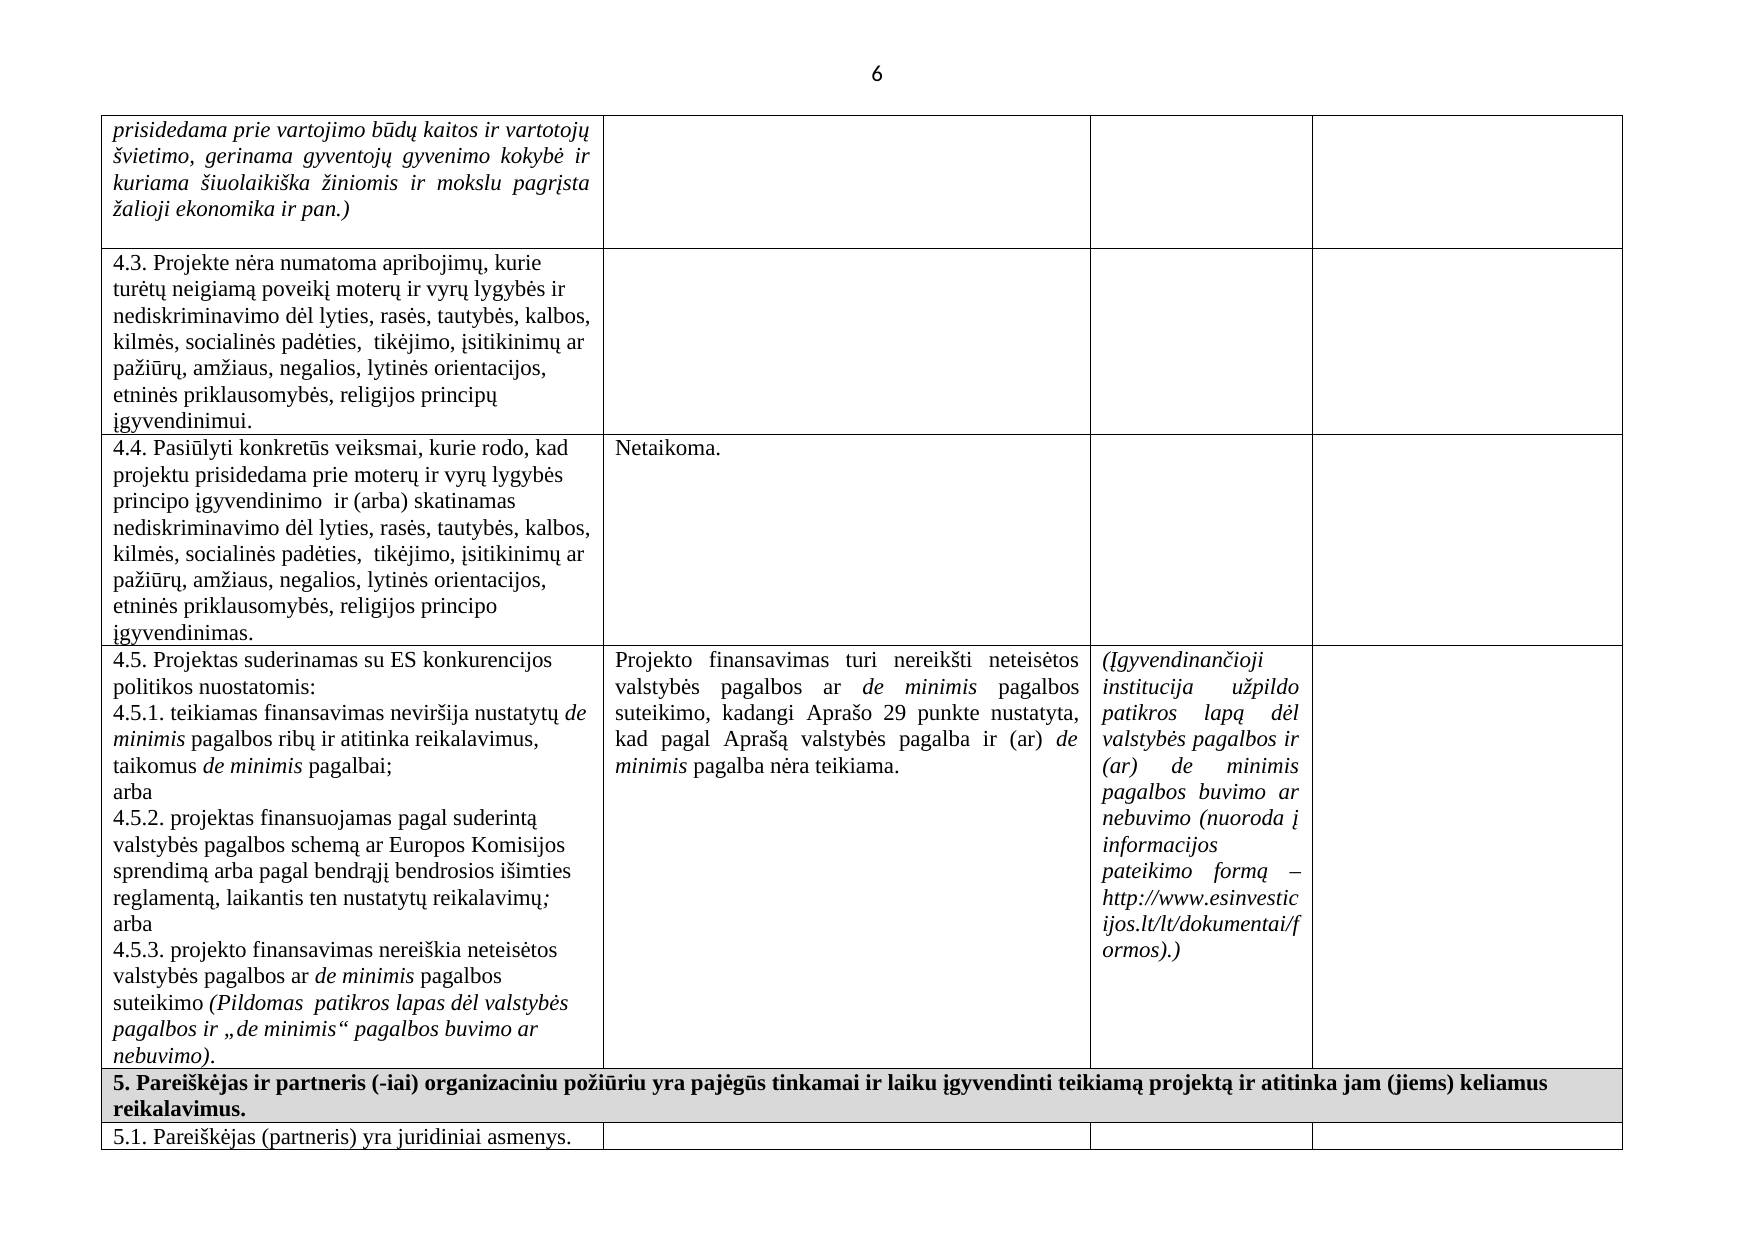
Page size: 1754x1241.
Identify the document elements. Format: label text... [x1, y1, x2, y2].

table_cell [1313, 1123, 1622, 1149]
table_cell [604, 1123, 1090, 1149]
table_cell (Įgyvendinančioji institucija užpildo patikros lapą dėl valstybės pagalbos ir (ar) de minimis pagalbos buvimo ar nebuvimo (nuoroda į informacijos pateikimo formą – http://www.esinvesticijos.lt/lt/dokumentai/formos).) [1091, 646, 1312, 1068]
table_cell 4.3. Projekte nėra numatoma apribojimų, kurie turėtų neigiamą poveikį moterų ir vyrų lygybės ir nediskriminavimo dėl lyties, rasės, tautybės, kalbos, kilmės, socialinės padėties, tikėjimo, įsitikinimų ar pažiūrų, amžiaus, negalios, lytinės orientacijos, etninės priklausomybės, religijos principų įgyvendinimui. [102, 249, 603, 433]
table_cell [102, 116, 603, 248]
table_cell 5. Pareiškėjas ir partneris (-iai) organizaciniu požiūriu yra pajėgūs tinkamai ir laiku įgyvendinti teikiamą projektą ir atitinka jam (jiems) keliamus reikalavimus. [102, 1069, 1622, 1122]
table_cell [1313, 435, 1622, 645]
table_cell Projekto finansavimas turi nereikšti neteisėtos valstybės pagalbos ar de minimis pagalbos suteikimo, kadangi Aprašo 29 punkte nustatyta, kad pagal Aprašą valstybės pagalba ir (ar) de minimis pagalba nėra teikiama. [604, 646, 1090, 1068]
table_cell 4.4. Pasiūlyti konkretūs veiksmai, kurie rodo, kad projektu prisidedama prie moterų ir vyrų lygybės principo įgyvendinimo ir (arba) skatinamas nediskriminavimo dėl lyties, rasės, tautybės, kalbos, kilmės, socialinės padėties, tikėjimo, įsitikinimų ar pažiūrų, amžiaus, negalios, lytinės orientacijos, etninės priklausomybės, religijos principo įgyvendinimas. [102, 435, 603, 645]
table_cell 4.5. Projektas suderinamas su ES konkurencijos politikos nuostatomis: 4.5.1. teikiamas finansavimas neviršija nustatytų de minimis pagalbos ribų ir atitinka reikalavimus, taikomus de minimis pagalbai; arba 4.5.2. projektas finansuojamas pagal suderintą valstybės pagalbos schemą ar Europos Komisijos sprendimą arba pagal bendrąjį bendrosios išimties reglamentą, laikantis ten nustatytų reikalavimų; arba 4.5.3. projekto finansavimas nereiškia neteisėtos valstybės pagalbos ar de minimis pagalbos suteikimo (Pildomas patikros lapas dėl valstybės pagalbos ir „de minimis“ pagalbos buvimo ar nebuvimo). [102, 646, 603, 1068]
table_cell [1091, 249, 1312, 433]
table_cell [1313, 646, 1622, 1068]
table_cell [1091, 435, 1312, 645]
table_cell Netaikoma. [604, 435, 1090, 645]
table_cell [604, 116, 1090, 248]
table_cell [1091, 116, 1312, 248]
table_cell [1091, 1123, 1312, 1149]
table_cell [604, 249, 1090, 433]
table_cell 5.1. Pareiškėjas (partneris) yra juridiniai asmenys. [102, 1123, 603, 1149]
table_cell [1313, 116, 1622, 248]
table_cell [1313, 249, 1622, 433]
